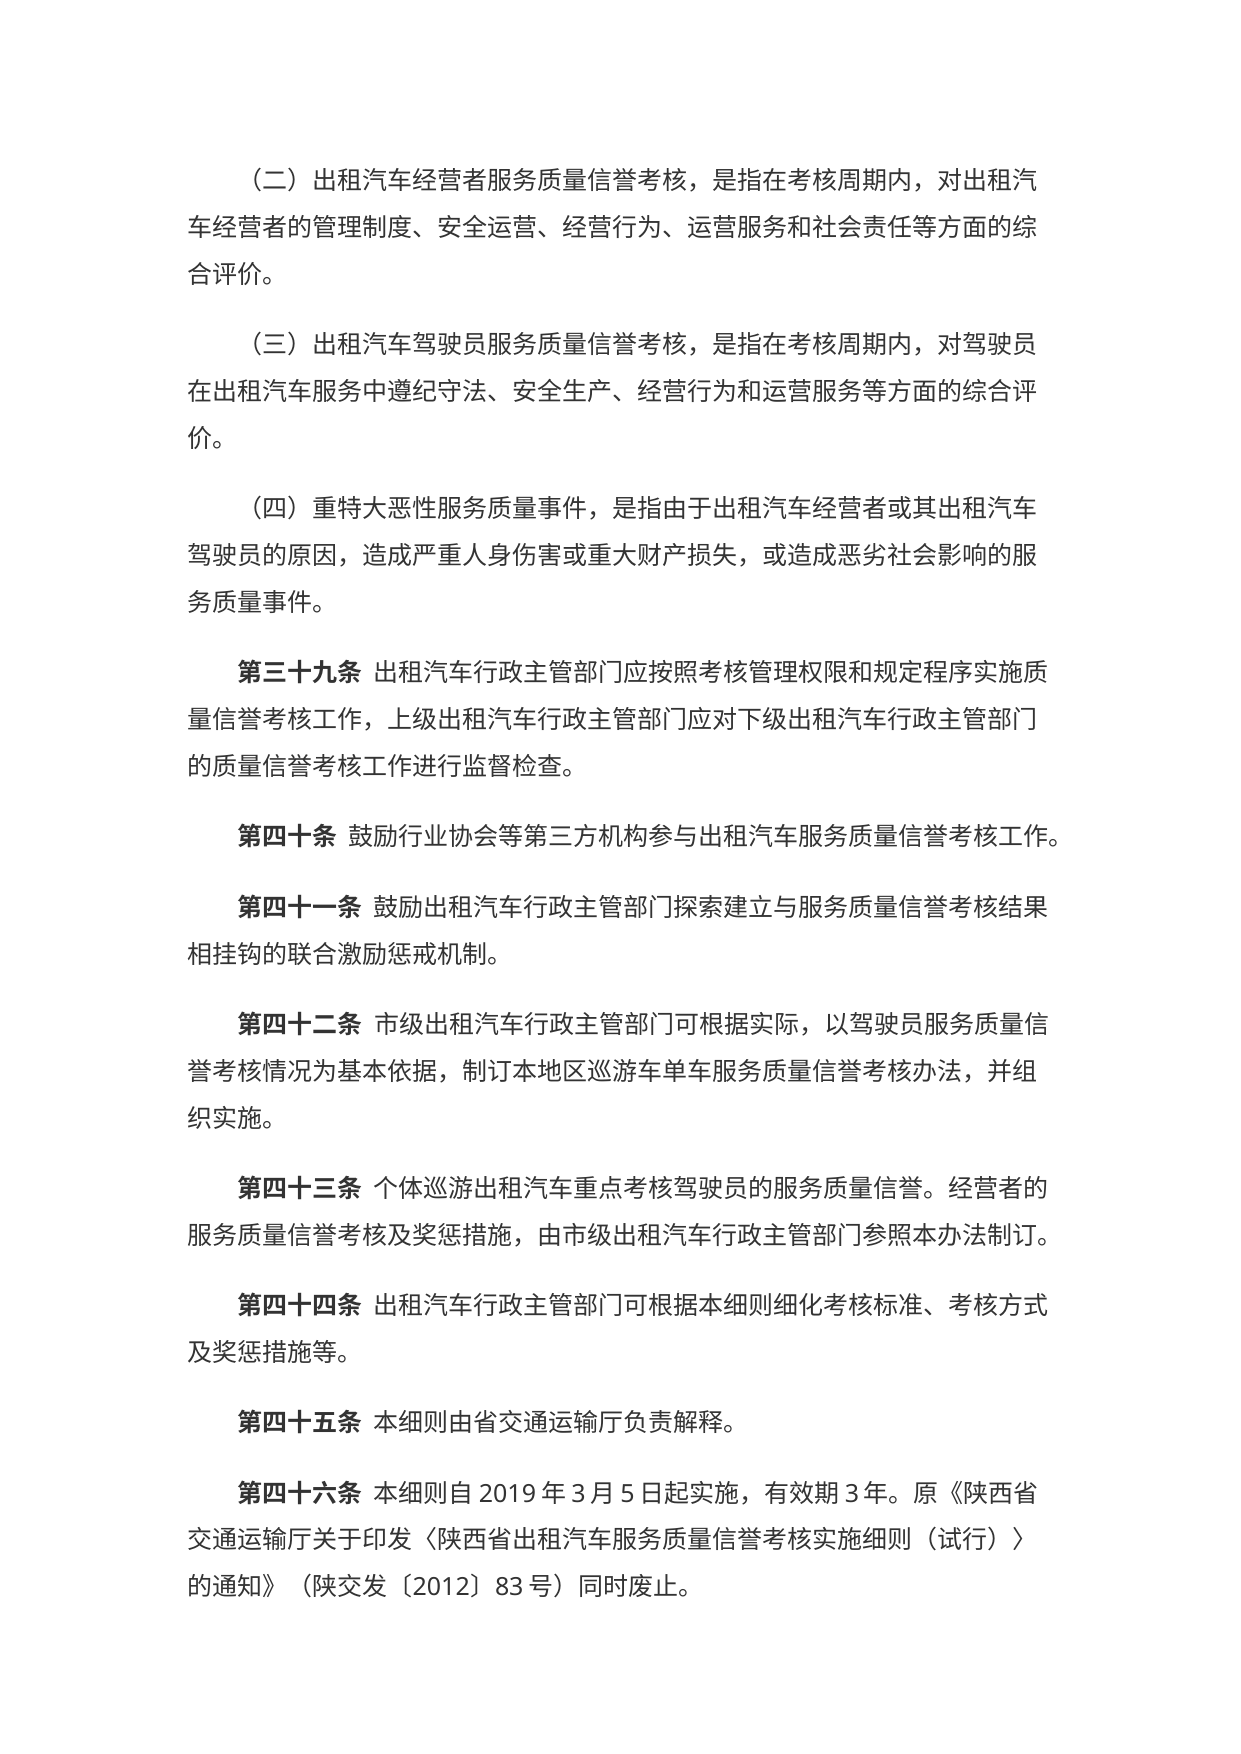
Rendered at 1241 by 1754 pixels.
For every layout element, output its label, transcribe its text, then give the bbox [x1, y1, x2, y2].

text 第四十二条 市级出租汽车行政主管部门可根据实际，以驾驶员服务质量信誉考核情况为基本依据，制订本地区巡游车单车服务质量信誉考核办法，并组织实施。 [187, 994, 1053, 1134]
text （三）出租汽车驾驶员服务质量信誉考核，是指在考核周期内，对驾驶员在出租汽车服务中遵纪守法、安全生产、经营行为和运营服务等方面的综合评价。 [187, 314, 1053, 455]
text 第四十四条 出租汽车行政主管部门可根据本细则细化考核标准、考核方式及奖惩措施等。 [187, 1275, 1053, 1369]
text （四）重特大恶性服务质量事件，是指由于出租汽车经营者或其出租汽车驾驶员的原因，造成严重人身伤害或重大财产损失，或造成恶劣社会影响的服务质量事件。 [187, 478, 1053, 619]
text 第三十九条 出租汽车行政主管部门应按照考核管理权限和规定程序实施质量信誉考核工作，上级出租汽车行政主管部门应对下级出租汽车行政主管部门的质量信誉考核工作进行监督检查。 [187, 642, 1053, 783]
text 第四十条 鼓励行业协会等第三方机构参与出租汽车服务质量信誉考核工作。 [187, 806, 1053, 853]
text 第四十三条 个体巡游出租汽车重点考核驾驶员的服务质量信誉。经营者的服务质量信誉考核及奖惩措施，由市级出租汽车行政主管部门参照本办法制订。 [187, 1158, 1053, 1252]
text 第四十五条 本细则由省交通运输厅负责解释。 [187, 1392, 1053, 1439]
text （二）出租汽车经营者服务质量信誉考核，是指在考核周期内，对出租汽车经营者的管理制度、安全运营、经营行为、运营服务和社会责任等方面的综合评价。 [187, 150, 1053, 291]
text 第四十六条 本细则自2019年3月5日起实施，有效期3年。原《陕西省交通运输厅关于印发〈陕西省出租汽车服务质量信誉考核实施细则（试行）〉的通知》（陕交发〔2012〕83号）同时废止。 [187, 1462, 1053, 1603]
text 第四十一条 鼓励出租汽车行政主管部门探索建立与服务质量信誉考核结果相挂钩的联合激励惩戒机制。 [187, 877, 1053, 970]
